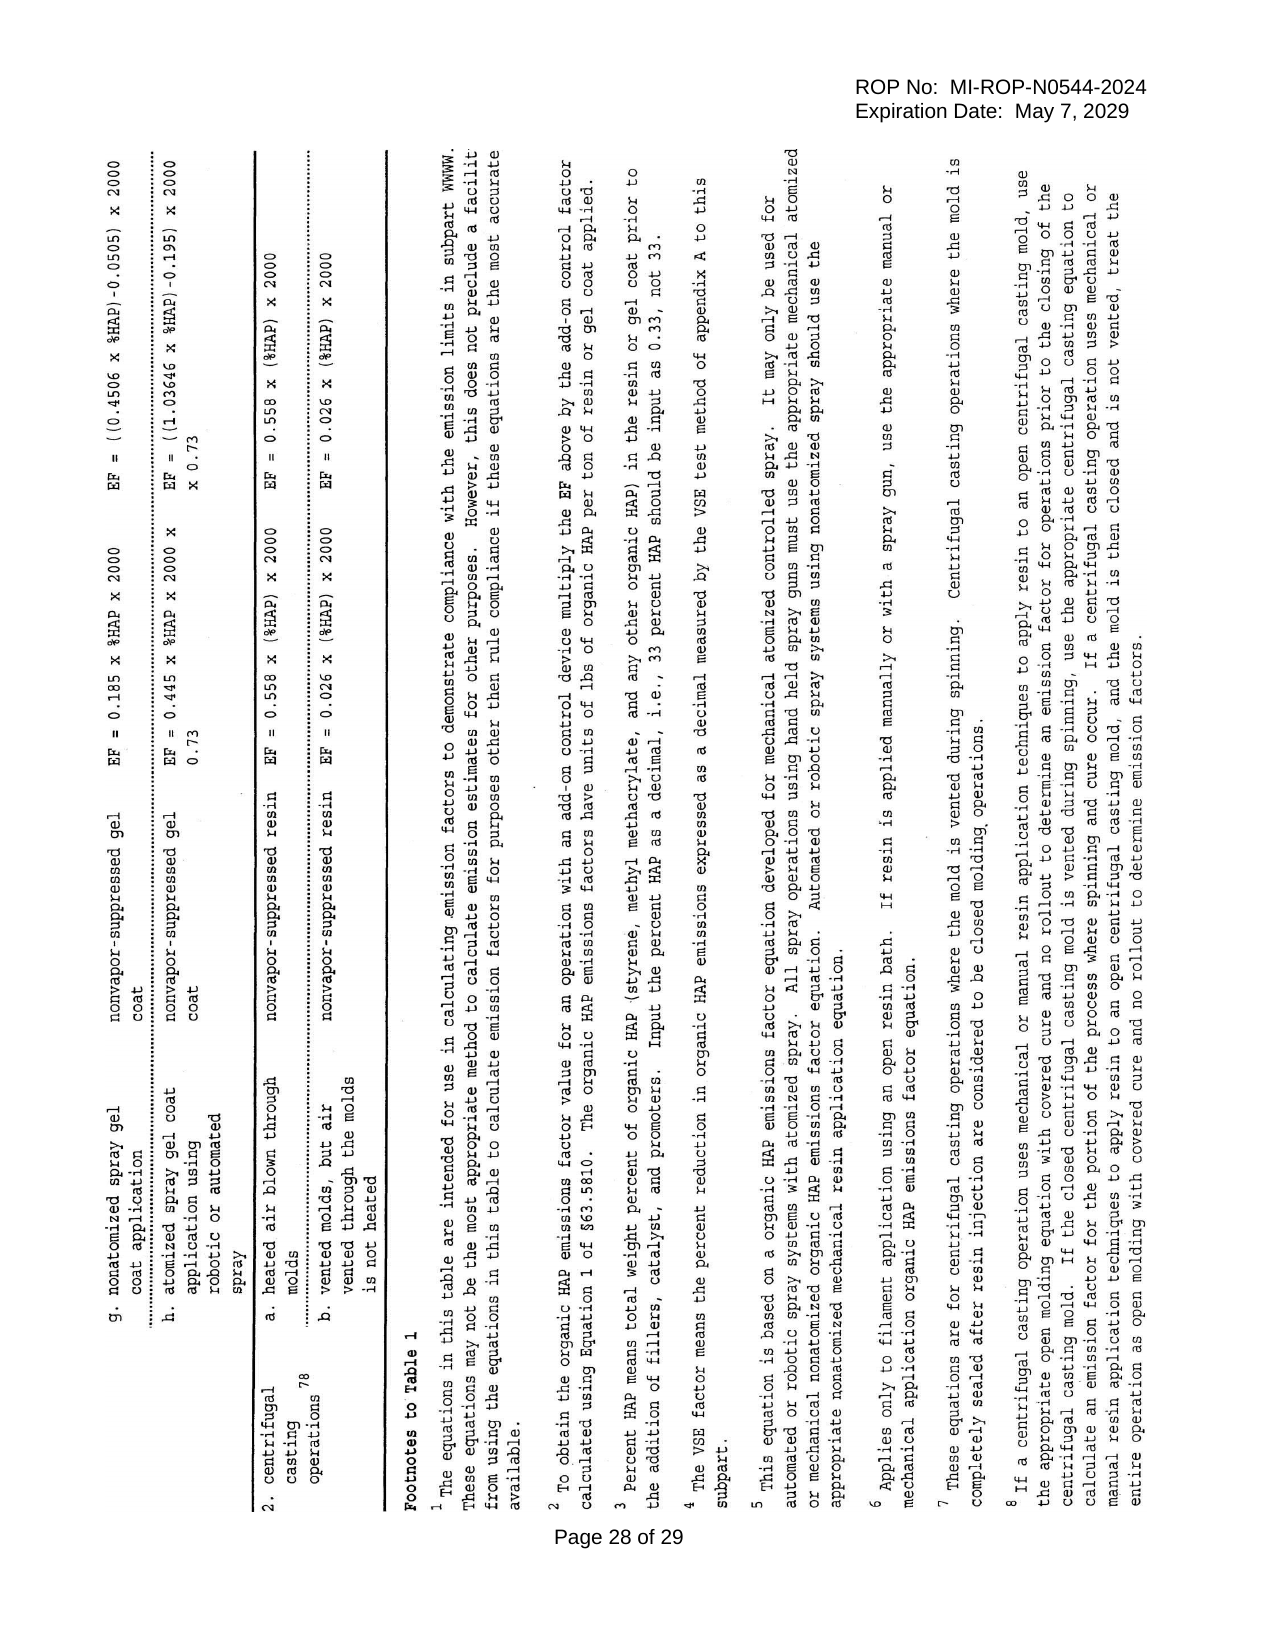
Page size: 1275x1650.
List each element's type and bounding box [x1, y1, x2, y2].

picture [105, 149, 1148, 1512]
